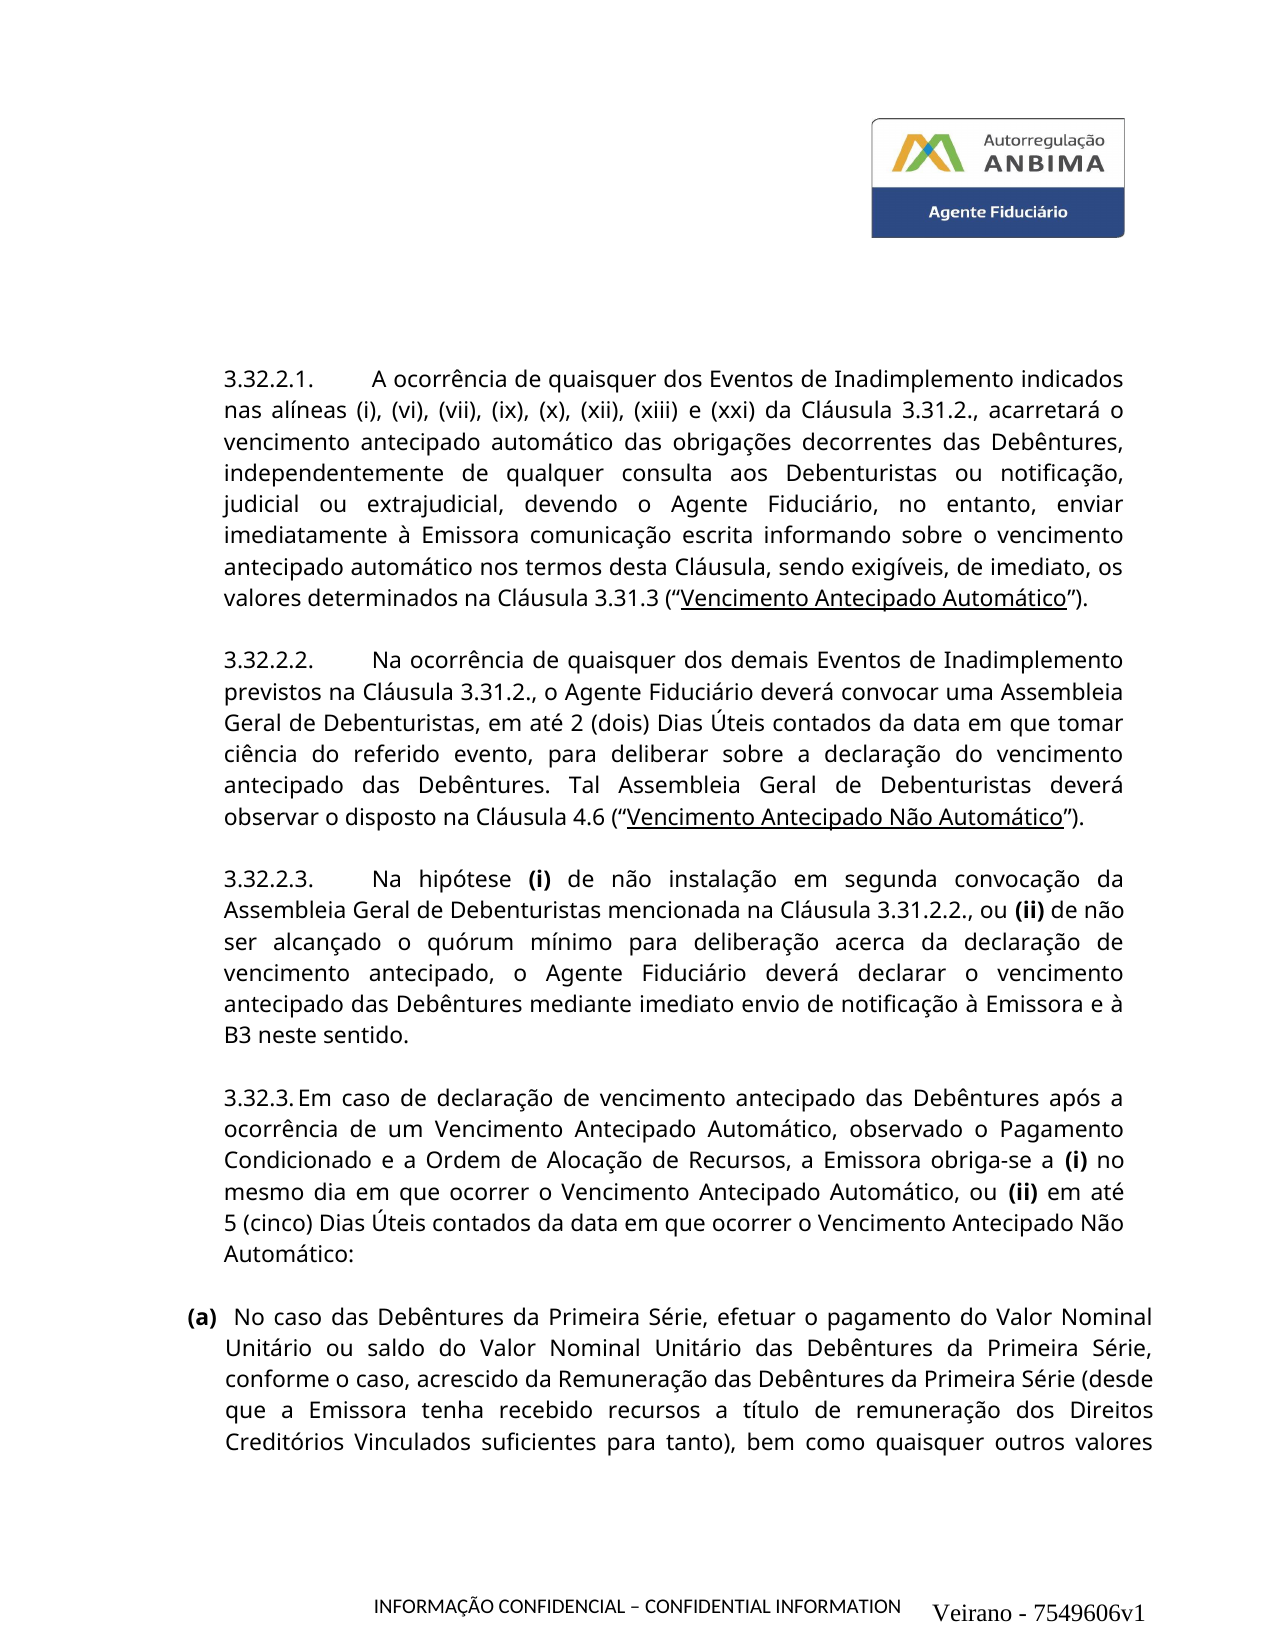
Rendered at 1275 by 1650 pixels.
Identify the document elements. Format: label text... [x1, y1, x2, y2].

list Na ocorrência de quaisquer dos demais Eventos de Inadimplemento previstos na Cláusula 3.31.2., o Agente Fiduciário deverá convocar uma Assembleia Geral de Debenturistas, em até 2 (dois) Dias Úteis contados da data em que tomar ciência do referido evento, para deliberar sobre a declaração do vencimento antecipado das Debêntures. Tal Assembleia Geral de Debenturistas deverá observar o disposto na Cláusula 4.6 (“Vencimento Antecipado Não Automático”). [224, 644, 1124, 831]
picture [871, 118, 1125, 238]
list Na hipótese (i) de não instalação em segunda convocação da Assembleia Geral de Debenturistas mencionada na Cláusula 3.31.2.2., ou (ii) de não ser alcançado o quórum mínimo para deliberação acerca da declaração de vencimento antecipado, o Agente Fiduciário deverá declarar o vencimento antecipado das Debêntures mediante imediato envio de notificação à Emissora e à B3 neste sentido. [224, 863, 1124, 1050]
list A ocorrência de quaisquer dos Eventos de Inadimplemento indicados nas alíneas (i), (vi), (vii), (ix), (x), (xii), (xiii) e (xxi) da Cláusula 3.31.2., acarretará o vencimento antecipado automático das obrigações decorrentes das Debêntures, independentemente de qualquer consulta aos Debenturistas ou notificação, judicial ou extrajudicial, devendo o Agente Fiduciário, no entanto, enviar imediatamente à Emissora comunicação escrita informando sobre o vencimento antecipado automático nos termos desta Cláusula, sendo exigíveis, de imediato, os valores determinados na Cláusula 3.31.3 (“Vencimento Antecipado Automático”). [224, 363, 1124, 613]
list Em caso de declaração de vencimento antecipado das Debêntures após a ocorrência de um Vencimento Antecipado Automático, observado o Pagamento Condicionado e a Ordem de Alocação de Recursos, a Emissora obriga-se a (i) no mesmo dia em que ocorrer o Vencimento Antecipado Automático, ou (ii) em até 5 (cinco) Dias Úteis contados da data em que ocorrer o Vencimento Antecipado Não Automático: [224, 1081, 1124, 1269]
